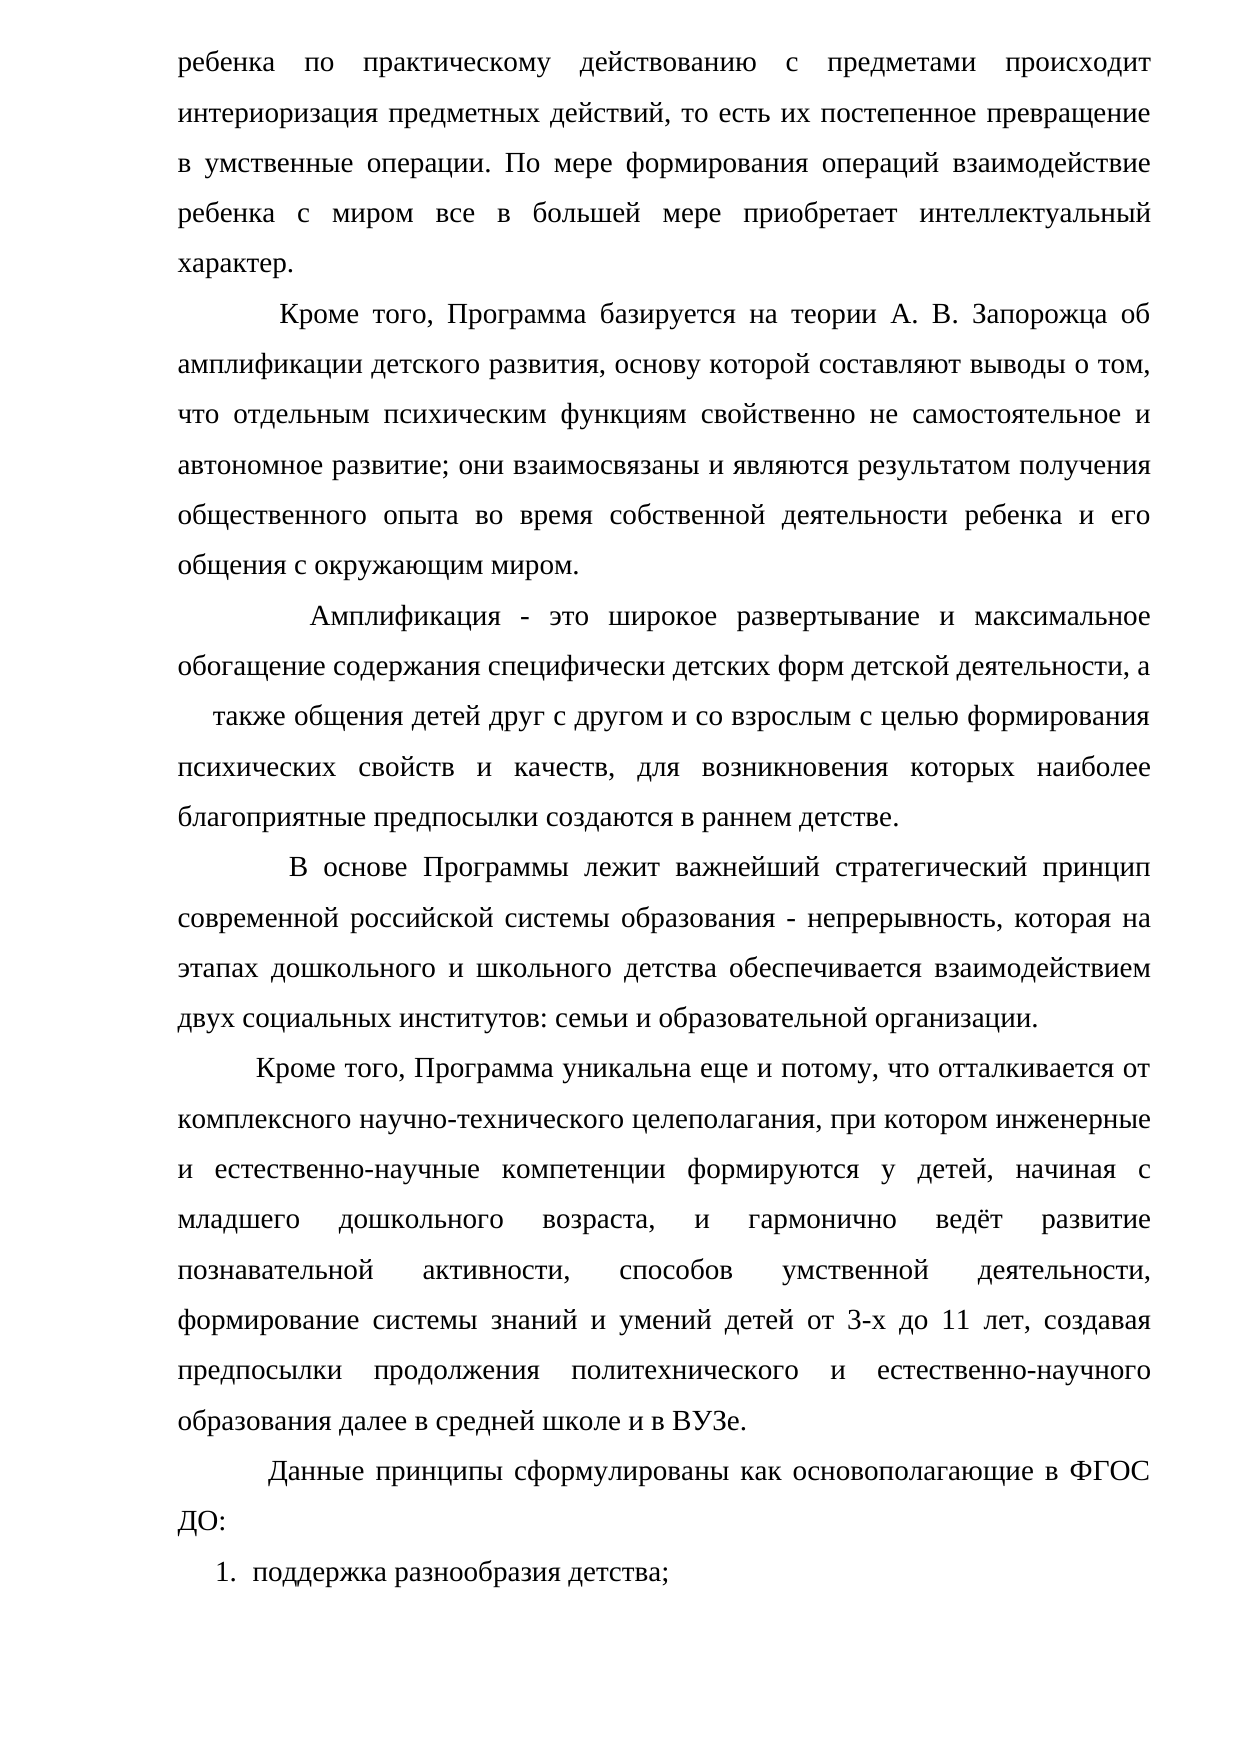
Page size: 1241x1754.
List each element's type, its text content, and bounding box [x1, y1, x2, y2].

text Кроме того, Программа уникальна еще и потому, что отталкивается от комплексного научно-технического целеполагания, при котором инженерные и естественно-научные компетенции формируются у детей, начиная с младшего дошкольного возраста, и гармонично ведёт развитие познавательной активности, способов умственной деятельности, формирование системы знаний и умений детей от 3-х до 11 лет, создавая предпосылки продолжения политехнического и естественно-научного образования далее в средней школе и в ВУЗе. [177, 1051, 1152, 1436]
list поддержка разнообразия детства; [215, 1554, 1152, 1587]
text Амплификация - это широкое развертывание и максимальное обогащение содержания специфически детских форм детской деятельности, а [177, 598, 1152, 682]
text Данные принципы сформулированы как основополагающие в ФГОС ДО: [177, 1453, 1152, 1537]
text Кроме того, Программа базируется на теории А. В. Запорожца об амплификации детского развития, основу которой составляют выводы о том, что отдельным психическим функциям свойственно не самостоятельное и автономное развитие; они взаимосвязаны и являются результатом получения общественного опыта во время собственной деятельности ребенка и его общения с окружающим миром. [177, 296, 1152, 581]
text В основе Программы лежит важнейший стратегический принцип современной российской системы образования - непрерывность, которая на этапах дошкольного и школьного детства обеспечивается взаимодействием двух социальных институтов: семьи и образовательной организации. [177, 849, 1152, 1034]
text также общения детей друг с другом и со взрослым с целью формирования психических свойств и качеств, для возникновения которых наиболее благоприятные предпосылки создаются в раннем детстве. [177, 698, 1152, 833]
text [177, 44, 1152, 279]
